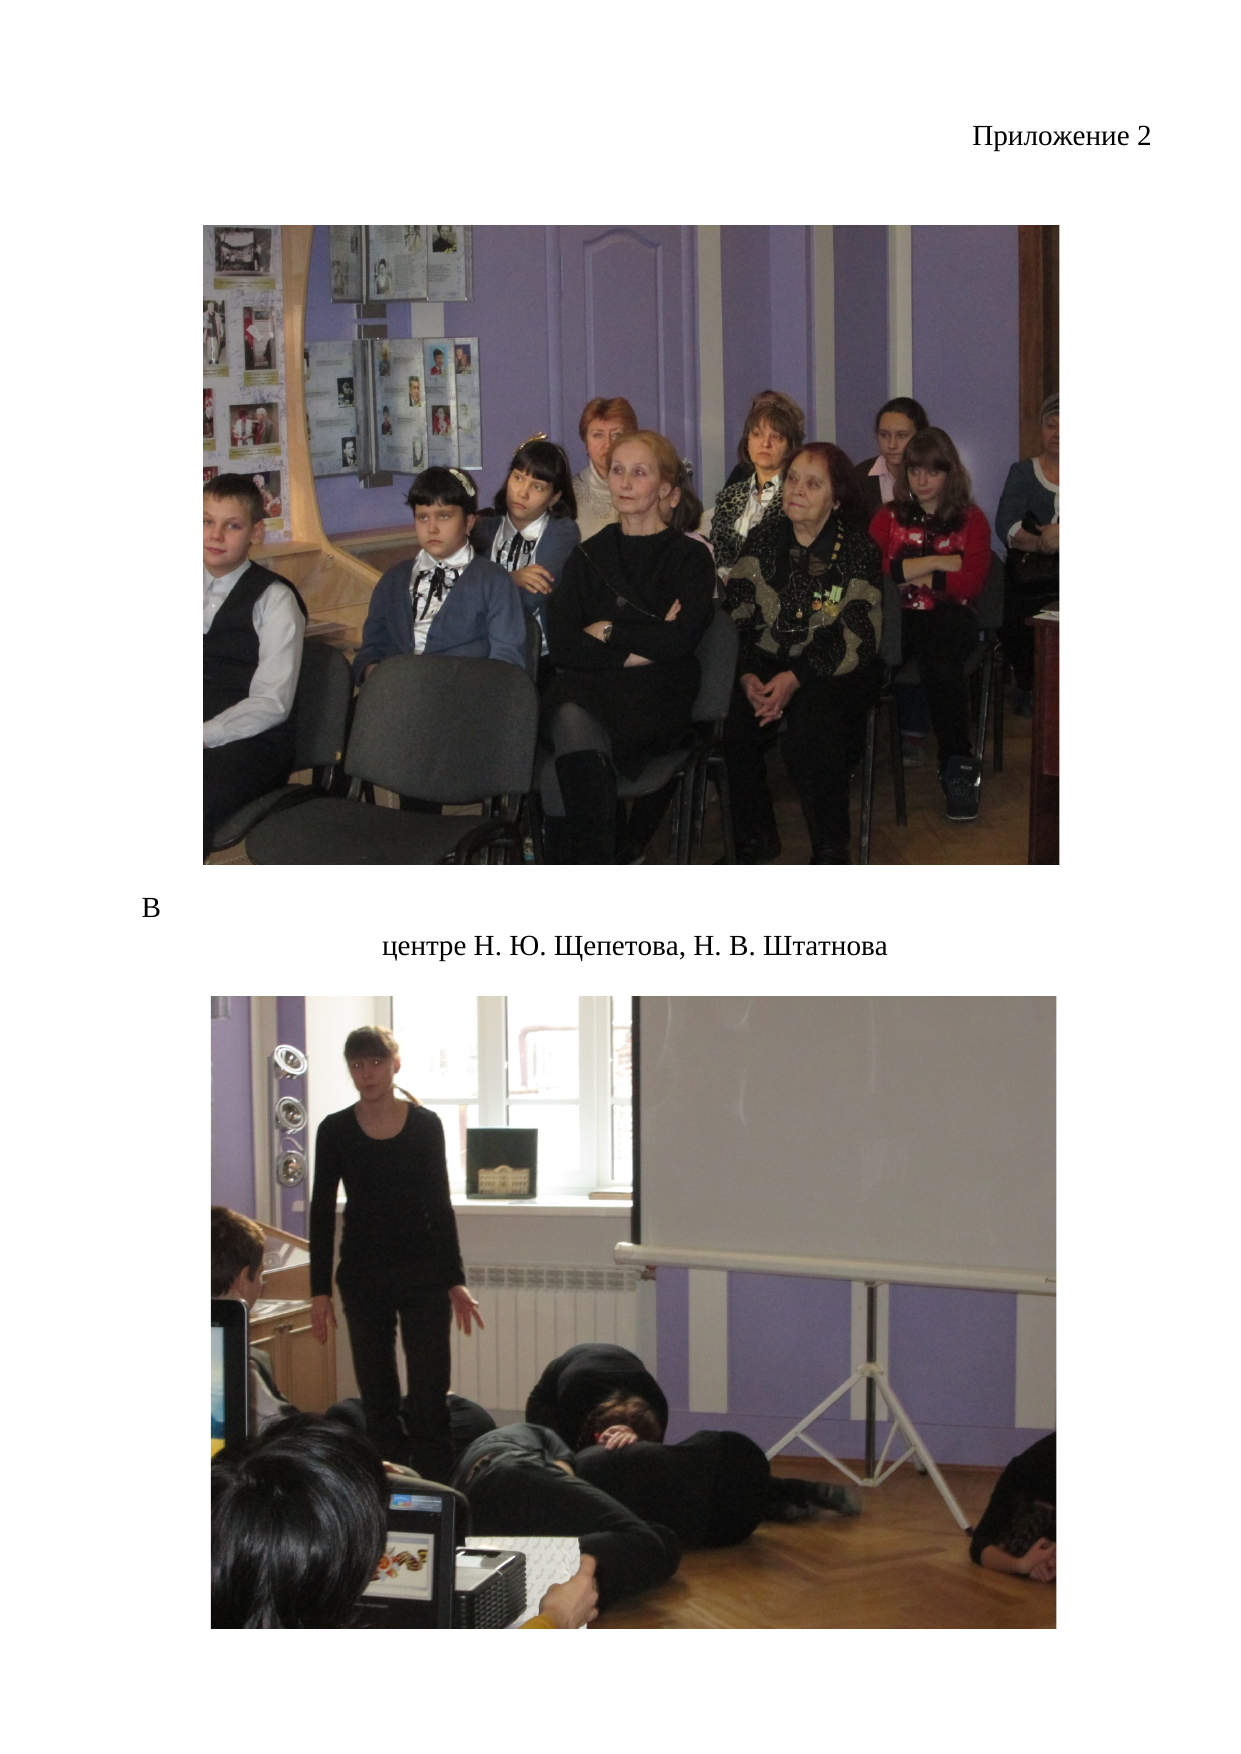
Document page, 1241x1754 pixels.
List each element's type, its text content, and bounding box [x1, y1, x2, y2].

picture [203, 225, 1059, 863]
picture [210, 957, 1057, 1589]
text Приложение 2 [118, 118, 1152, 152]
text В центре Н. Ю. Щепетова, Н. В. Штатнова [118, 890, 1152, 923]
